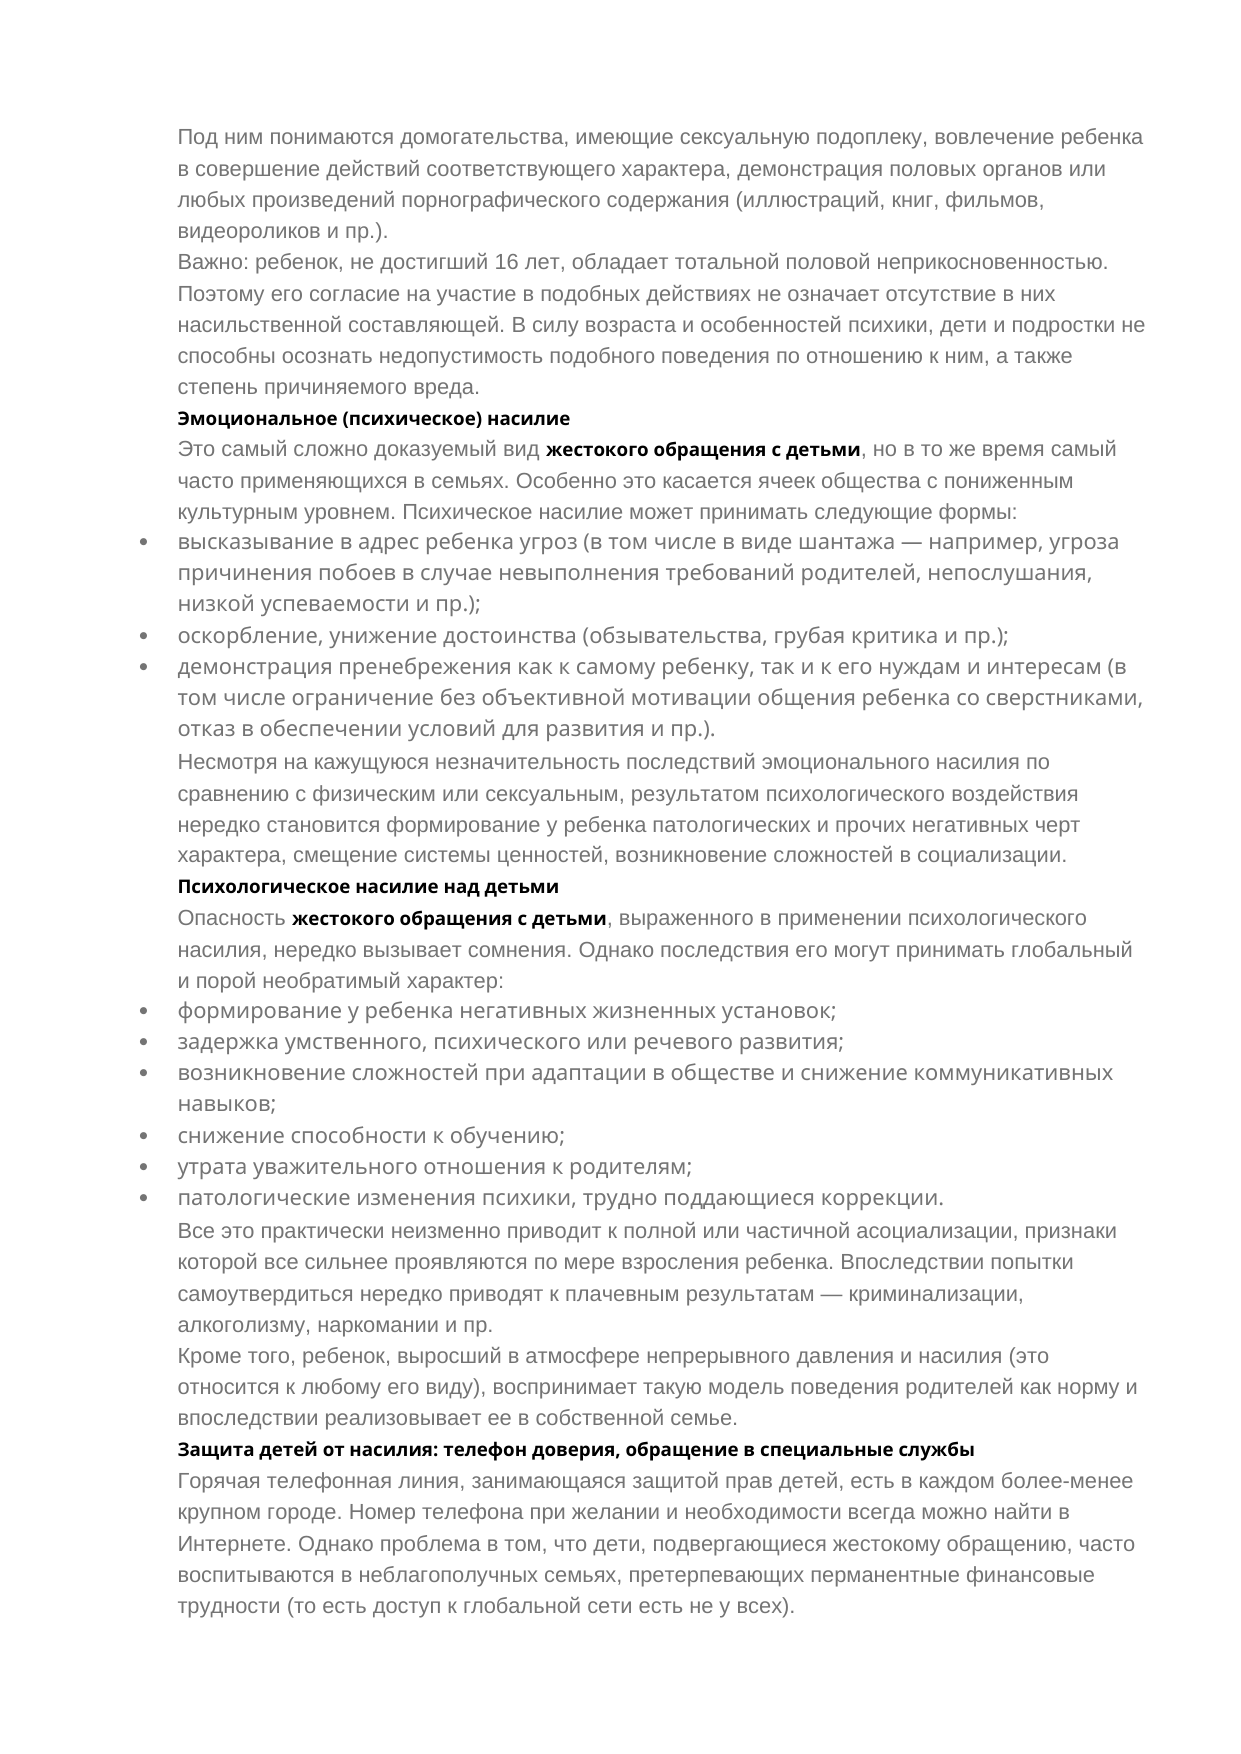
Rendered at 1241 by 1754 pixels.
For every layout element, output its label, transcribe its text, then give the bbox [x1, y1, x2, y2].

text Эмоциональное (психическое) насилие [177, 399, 1152, 431]
text Это самый сложно доказуемый вид жестокого обращения с детьми, но в то же время самый часто применяющихся в семьях. Особенно это касается ячеек общества с пониженным культурным уровнем. Психическое насилие может принимать следующие формы: [177, 431, 1152, 524]
list задержка умственного, психического или речевого развития; [140, 1024, 1152, 1056]
list снижение способности к обучению; [140, 1118, 1152, 1149]
text Кроме того, ребенок, выросший в атмосфере непрерывного давления и насилия (это относится к любому его виду), воспринимает такую модель поведения родителей как норму и впоследствии реализовывает ее в собственной семье. [177, 1337, 1152, 1431]
list формирование у ребенка негативных жизненных установок; [140, 993, 1152, 1024]
text Все это практически неизменно приводит к полной или частичной асоциализации, признаки которой все сильнее проявляются по мере взросления ребенка. Впоследствии попытки самоутвердиться нередко приводят к плачевным результатам — криминализации, алкоголизму, наркомании и пр. [177, 1212, 1152, 1337]
list оскорбление, унижение достоинства (обзывательства, грубая критика и пр.); [140, 618, 1152, 649]
text Горячая телефонная линия, занимающаяся защитой прав детей, есть в каждом более-менее крупном городе. Номер телефона при желании и необходимости всегда можно найти в Интернете. Однако проблема в том, что дети, подвергающиеся жестокому обращению, часто воспитываются в неблагополучных семьях, претерпевающих перманентные финансовые трудности (то есть доступ к глобальной сети есть не у всех). [177, 1462, 1152, 1618]
text Психологическое насилие над детьми [177, 868, 1152, 899]
text Несмотря на кажущуюся незначительность последствий эмоционального насилия по сравнению с физическим или сексуальным, результатом психологического воздействия нередко становится формирование у ребенка патологических и прочих негативных черт характера, смещение системы ценностей, возникновение сложностей в социализации. [177, 743, 1152, 868]
text Опасность жестокого обращения с детьми, выраженного в применении психологического насилия, нередко вызывает сомнения. Однако последствия его могут принимать глобальный и порой необратимый характер: [177, 899, 1152, 993]
text Важно: ребенок, не достигший 16 лет, обладает тотальной половой неприкосновенностью. Поэтому его согласие на участие в подобных действиях не означает отсутствие в них насильственной составляющей. В силу возраста и особенностей психики, дети и подростки не способны осознать недопустимость подобного поведения по отношению к ним, а также степень причиняемого вреда. [177, 243, 1152, 399]
list высказывание в адрес ребенка угроз (в том числе в виде шантажа — например, угроза причинения побоев в случае невыполнения требований родителей, непослушания, низкой успеваемости и пр.); [140, 524, 1152, 618]
list утрата уважительного отношения к родителям; [140, 1149, 1152, 1181]
text Под ним понимаются домогательства, имеющие сексуальную подоплеку, вовлечение ребенка в совершение действий соответствующего характера, демонстрация половых органов или любых произведений порнографического содержания (иллюстраций, книг, фильмов, видеороликов и пр.). [177, 118, 1152, 243]
text Защита детей от насилия: телефон доверия, обращение в специальные службы [177, 1431, 1152, 1462]
list демонстрация пренебрежения как к самому ребенку, так и к его нуждам и интересам (в том числе ограничение без объективной мотивации общения ребенка со сверстниками, отказ в обеспечении условий для развития и пр.). [140, 649, 1152, 743]
list возникновение сложностей при адаптации в обществе и снижение коммуникативных навыков; [140, 1056, 1152, 1118]
list патологические изменения психики, трудно поддающиеся коррекции. [140, 1181, 1152, 1212]
